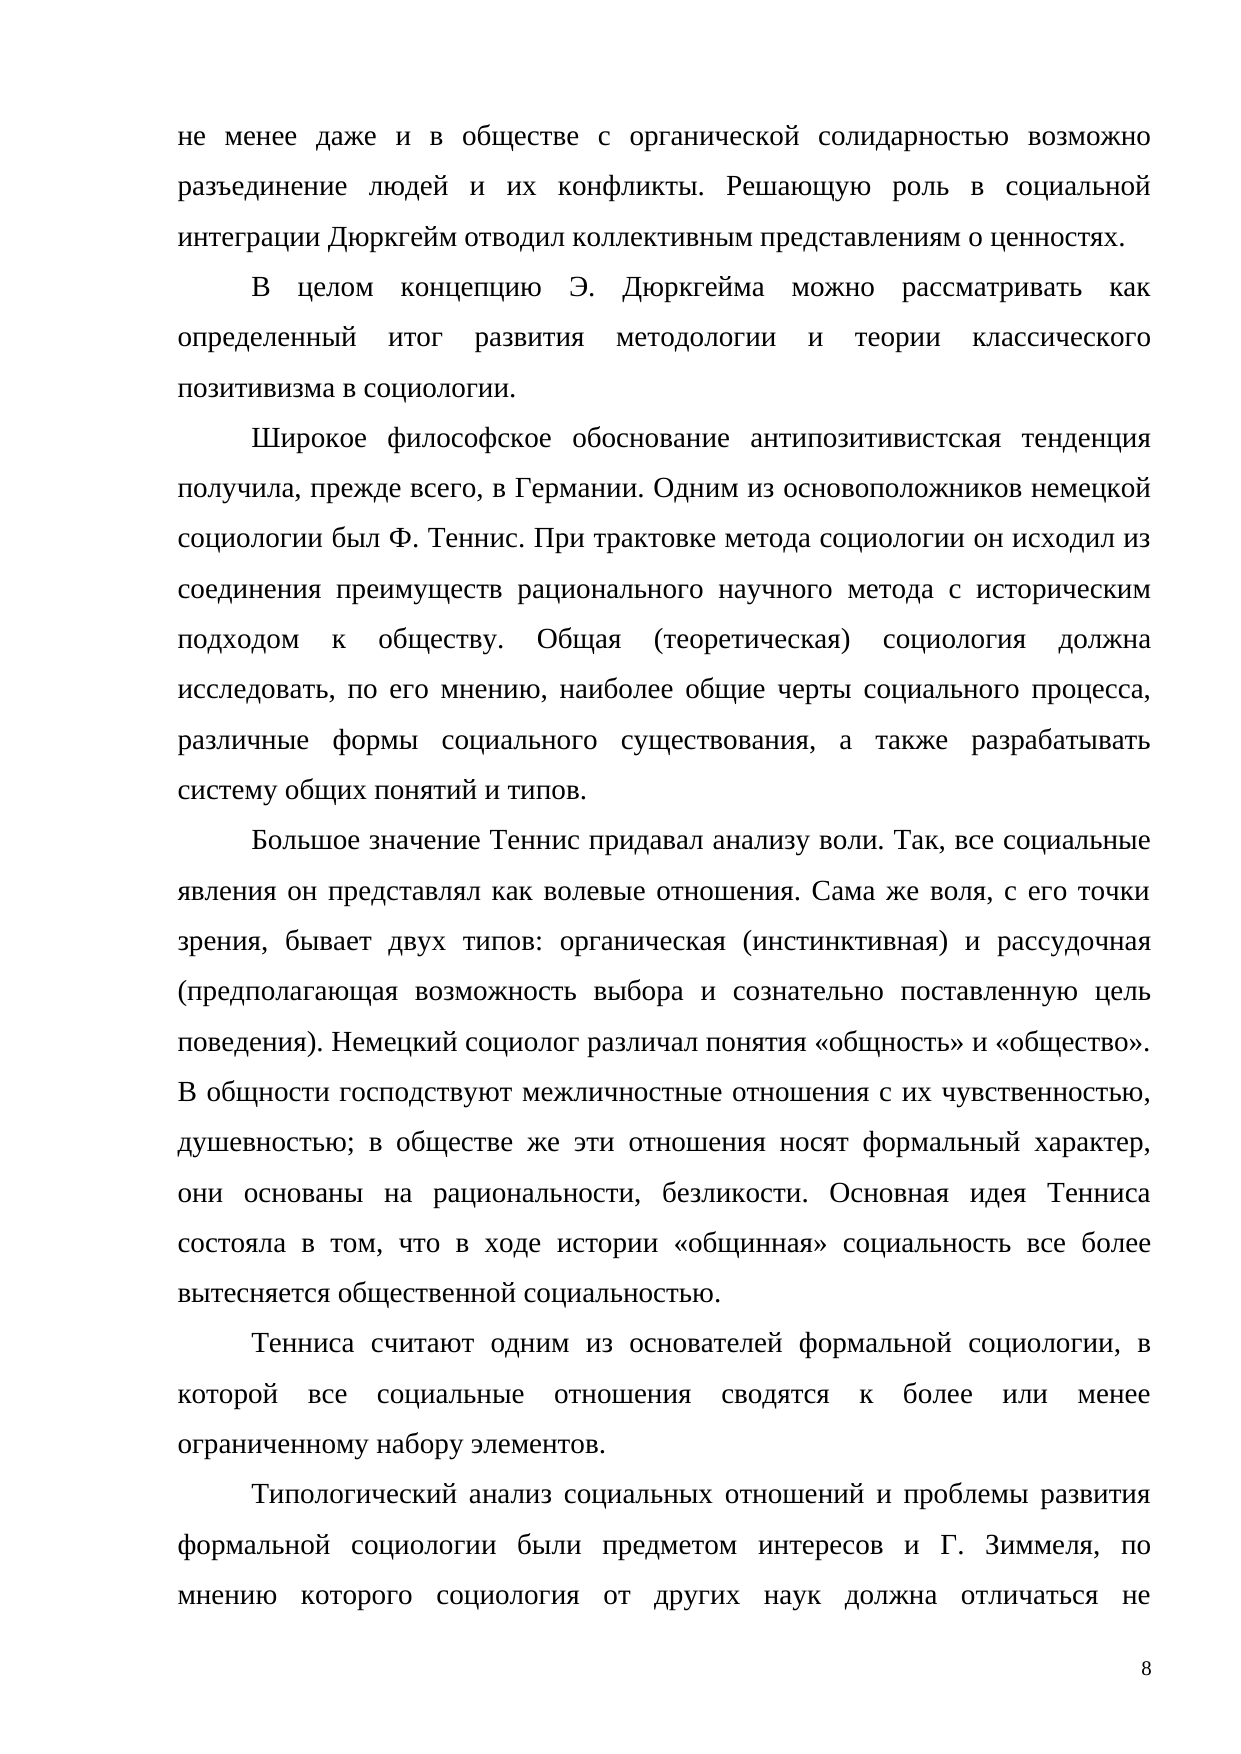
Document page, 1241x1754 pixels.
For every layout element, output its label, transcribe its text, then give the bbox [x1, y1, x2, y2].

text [177, 118, 1152, 252]
text В целом концепцию Э. Дюркгейма можно рассматривать как определенный итог развития методологии и теории классического позитивизма в социологии. [177, 269, 1152, 403]
text Большое значение Теннис придавал анализу воли. Так, все социальные явления он представлял как волевые отношения. Сама же воля, с его точки зрения, бывает двух типов: органическая (инстинктивная) и рассудочная (предполагающая возможность выбора и сознательно поставленную цель поведения). Немецкий социолог различал понятия «общность» и «общество». В общности господствуют межличностные отношения с их чувственностью, душевностью; в обществе же эти отношения носят формальный характер, они основаны на рациональности, безликости. Основная идея Тенниса состояла в том, что в ходе истории «общинная» социальность все более вытесняется общественной социальностью. [177, 822, 1152, 1309]
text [177, 1477, 1152, 1611]
text Широкое философское обоснование антипозитивистская тенденция получила, прежде всего, в Германии. Одним из основоположников немецкой социологии был Ф. Теннис. При трактовке метода социологии он исходил из соединения преимуществ рационального научного метода с историческим подходом к обществу. Общая (теоретическая) социология должна исследовать, по его мнению, наиболее общие черты социального процесса, различные формы социального существования, а также разрабатывать систему общих понятий и типов. [177, 420, 1152, 806]
text Тенниса считают одним из основателей формальной социологии, в которой все социальные отношения сводятся к более или менее ограниченному набору элементов. [177, 1326, 1152, 1460]
